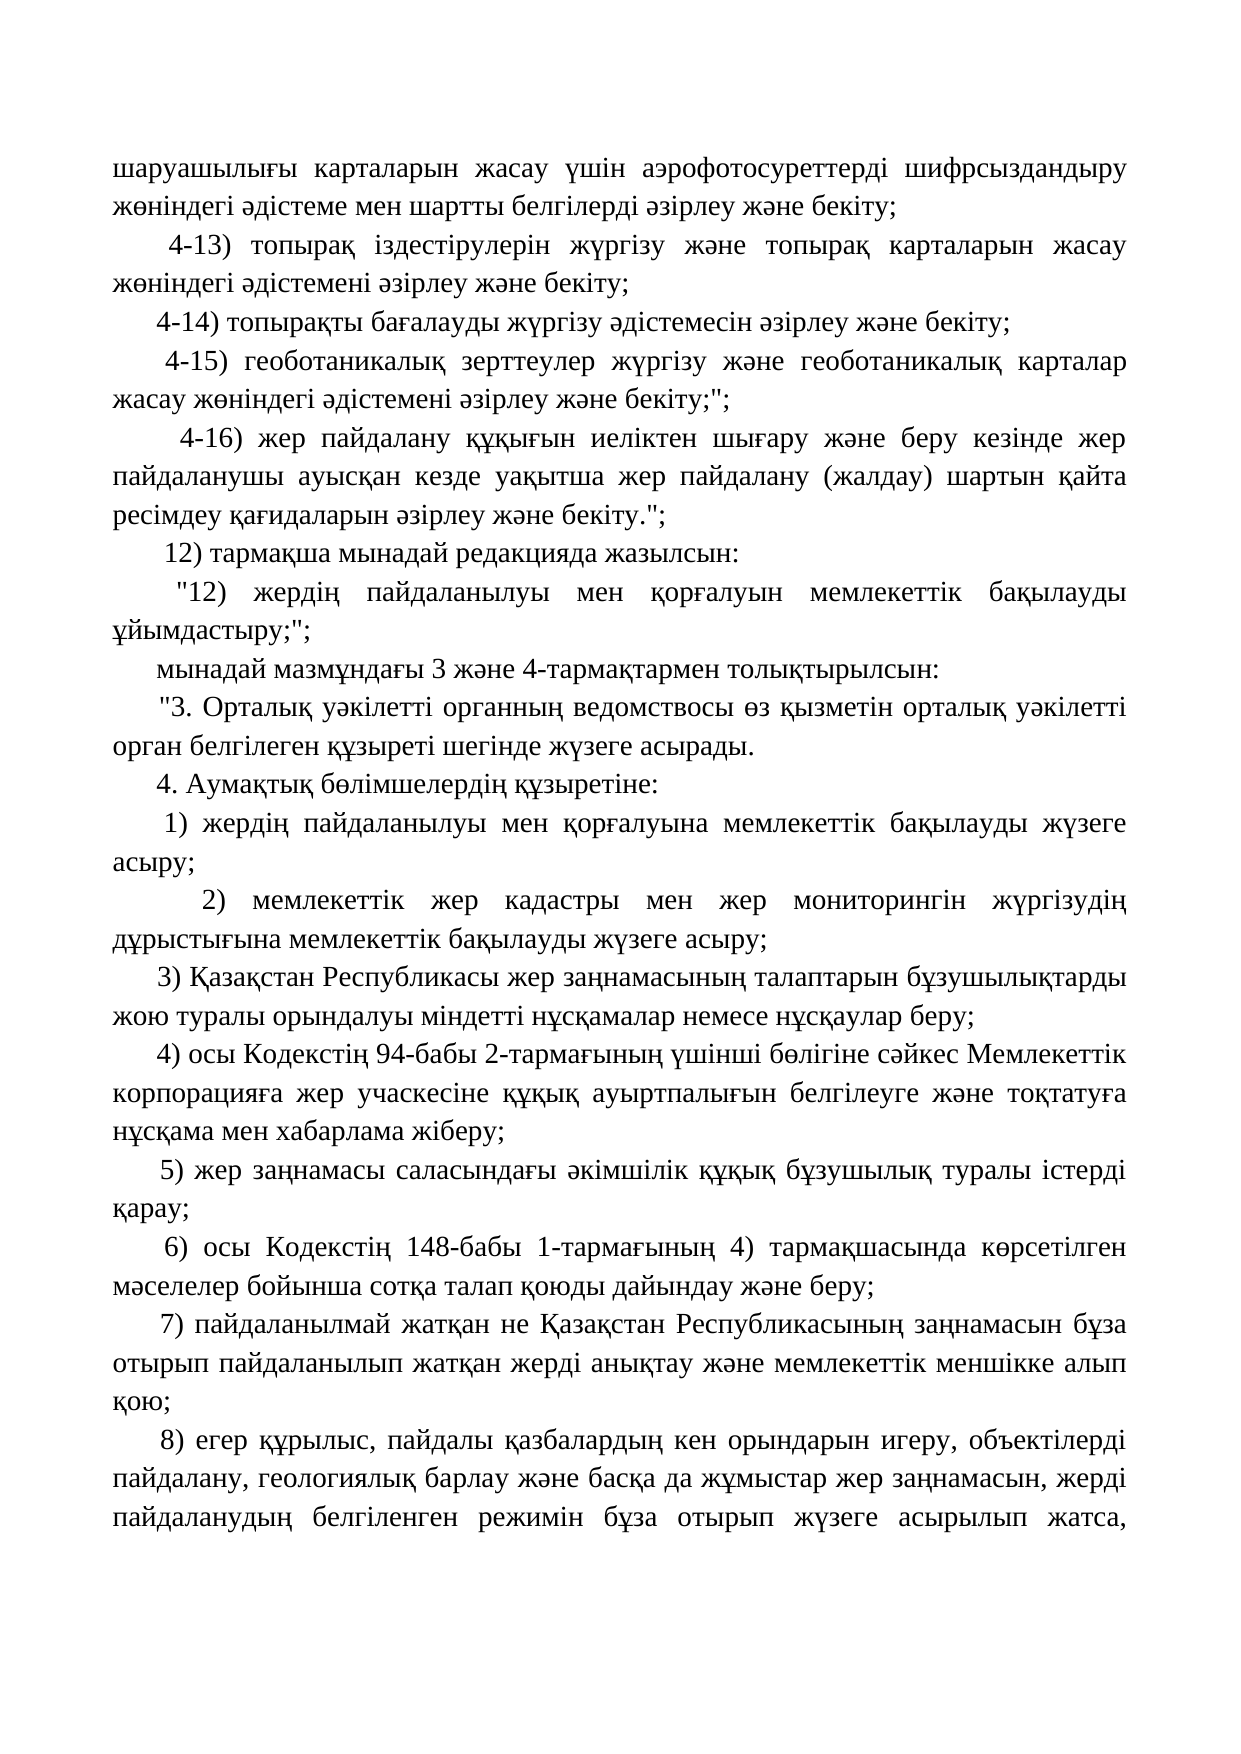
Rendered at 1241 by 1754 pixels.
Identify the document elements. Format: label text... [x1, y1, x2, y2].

text мынадай мазмұндағы 3 және 4-тармақтармен толықтырылсын: [112, 651, 1128, 684]
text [112, 1422, 1128, 1532]
text 4) осы Кодекстің 94-бабы 2-тармағының үшінші бөлігіне сәйкес Мемлекеттік корпорацияға жер учаскесіне құқық ауыртпалығын белгілеуге және тоқтатуға нұсқама мен хабарлама жіберу; [112, 1036, 1128, 1147]
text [112, 150, 1128, 222]
text 4-15) геоботаникалық зерттеулер жүргізу және геоботаникалық карталар жасау жөніндегі әдістемені әзірлеу және бекіту;"; [112, 343, 1128, 415]
text 1) жердің пайдаланылуы мен қорғалуына мемлекеттік бақылауды жүзеге асыру; [112, 805, 1128, 877]
text 2) мемлекеттік жер кадастры мен жер мониторингін жүргізудің дұрыстығына мемлекеттік бақылауды жүзеге асыру; [112, 882, 1128, 954]
text 3) Қазақстан Республикасы жер заңнамасының талаптарын бұзушылықтарды жою туралы орындалуы міндетті нұсқамалар немесе нұсқаулар беру; [112, 959, 1128, 1031]
text "12) жердің пайдаланылуы мен қорғалуын мемлекеттік бақылауды ұйымдастыру;"; [112, 574, 1128, 646]
text 12) тармақша мынадай редакцияда жазылсын: [112, 535, 1128, 569]
text 4-14) топырақты бағалауды жүргізу әдістемесін әзірлеу және бекіту; [112, 304, 1128, 338]
text 6) осы Кодекстің 148-бабы 1-тармағының 4) тармақшасында көрсетілген мәселелер бойынша сотқа талап қоюды дайындау және беру; [112, 1229, 1128, 1301]
text 4-16) жер пайдалану құқығын иеліктен шығару және беру кезінде жер пайдаланушы ауысқан кезде уақытша жер пайдалану (жалдау) шартын қайта ресімдеу қағидаларын әзірлеу және бекіту."; [112, 420, 1128, 530]
text 7) пайдаланылмай жатқан не Қазақстан Республикасының заңнамасын бұза отырып пайдаланылып жатқан жерді анықтау және мемлекеттік меншікке алып қою; [112, 1306, 1128, 1417]
text 4. Аумақтық бөлімшелердің құзыретіне: [112, 767, 1128, 800]
text 5) жер заңнамасы саласындағы әкімшілік құқық бұзушылық туралы істерді қарау; [112, 1152, 1128, 1224]
text "3. Орталық уәкілетті органның ведомствосы өз қызметін орталық уәкілетті орган белгілеген құзыреті шегінде жүзеге асырады. [112, 689, 1128, 762]
text 4-13) топырақ іздестірулерін жүргізу және топырақ карталарын жасау жөніндегі әдістемені әзірлеу және бекіту; [112, 227, 1128, 299]
